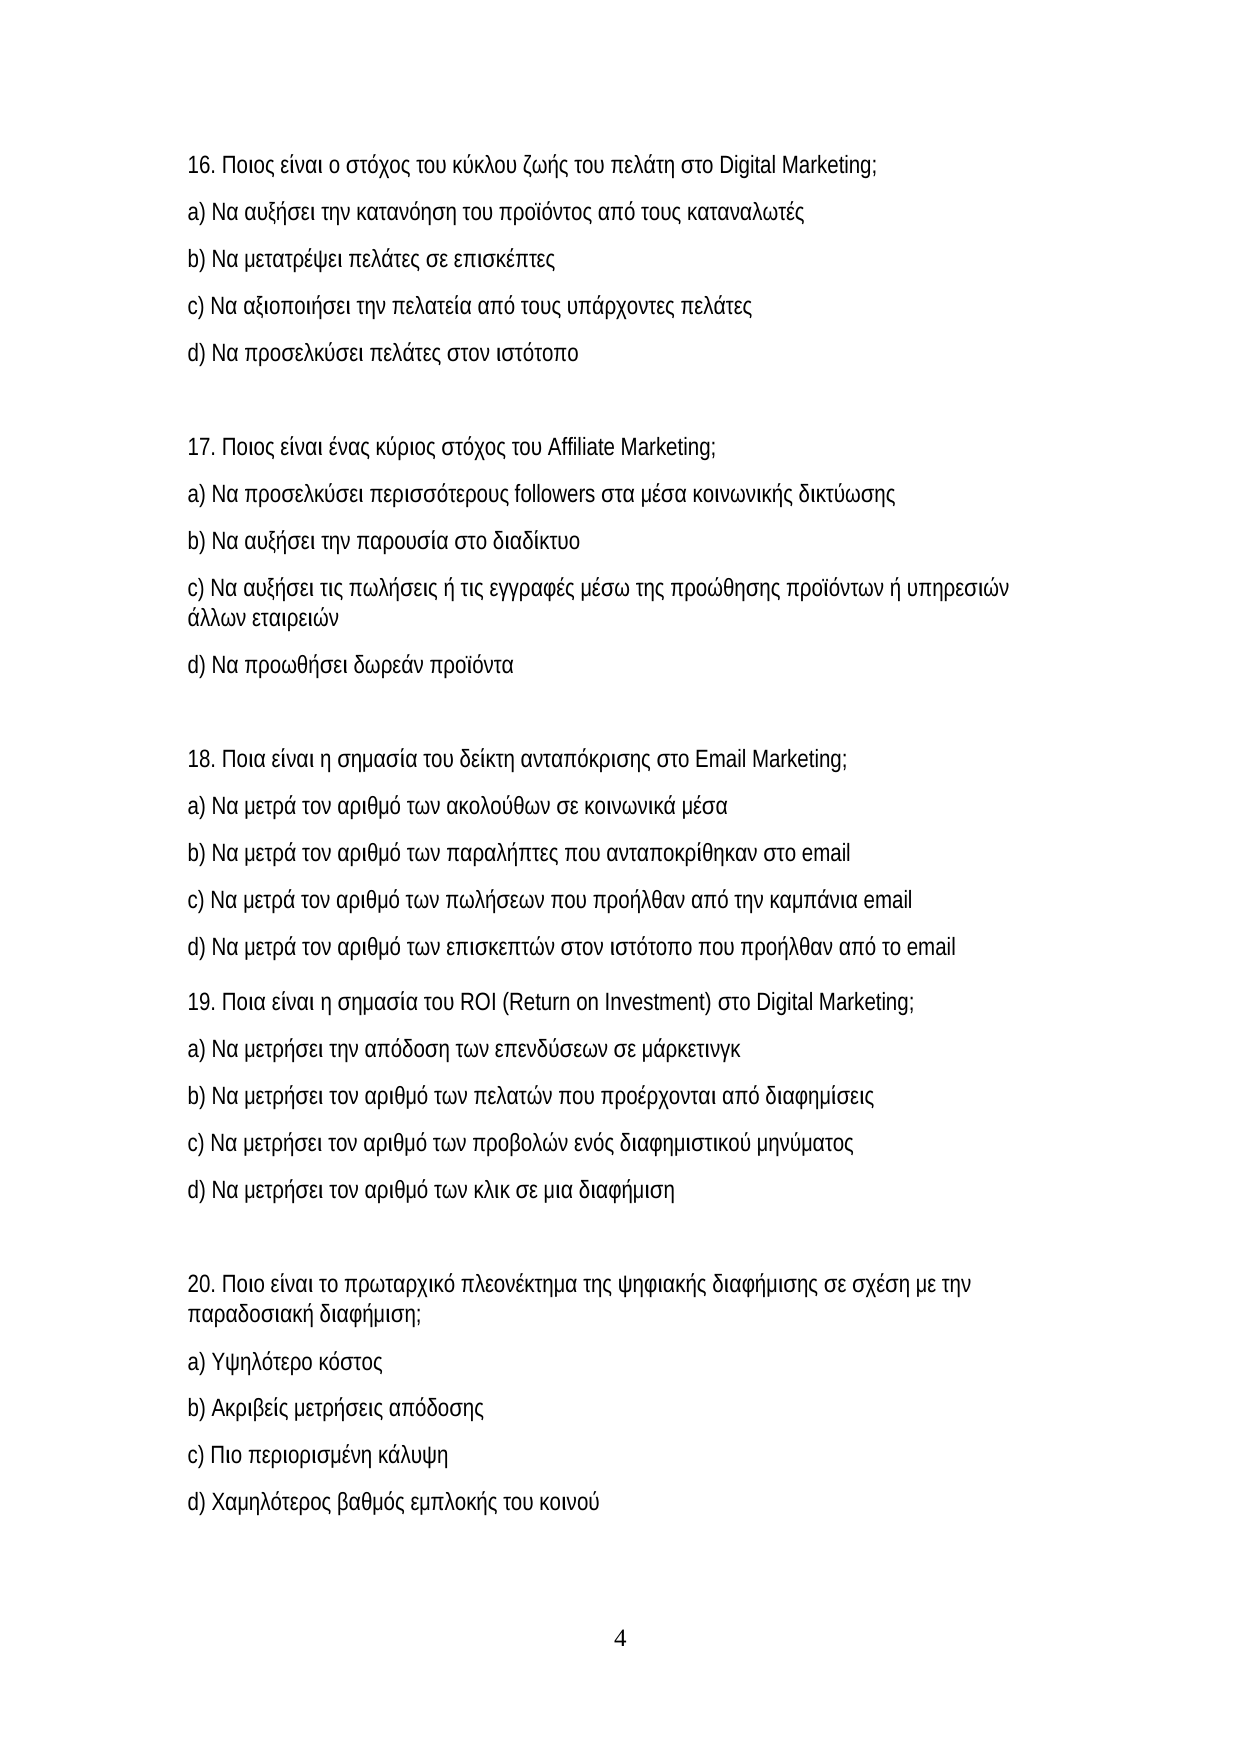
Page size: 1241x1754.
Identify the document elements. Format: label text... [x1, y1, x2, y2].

text d) Χαμηλότερος βαθμός εμπλοκής του κοινού [187, 1487, 1053, 1516]
text c) Να αυξήσει τις πωλήσεις ή τις εγγραφές μέσω της προώθησης προϊόντων ή υπηρεσιών άλλων εταιρειών [187, 573, 1053, 632]
text b) Να αυξήσει την παρουσία στο διαδίκτυο [187, 526, 1053, 554]
text 20. Ποιο είναι το πρωταρχικό πλεονέκτημα της ψηφιακής διαφήμισης σε σχέση με την παραδοσιακή διαφήμιση; [187, 1269, 1053, 1328]
text d) Να προωθήσει δωρεάν προϊόντα [187, 650, 1053, 679]
text a) Να μετρά τον αριθμό των ακολούθων σε κοινωνικά μέσα [187, 791, 1053, 820]
text 19. Ποια είναι η σημασία του ROI (Return on Investment) στο Digital Marketing; [187, 987, 1053, 1016]
text a) Υψηλότερο κόστος [187, 1346, 1053, 1375]
text 16. Ποιος είναι ο στόχος του κύκλου ζωής του πελάτη στο Digital Marketing; [187, 150, 1053, 179]
text b) Να μετρήσει τον αριθμό των πελατών που προέρχονται από διαφημίσεις [187, 1081, 1053, 1110]
text c) Να μετρά τον αριθμό των πωλήσεων που προήλθαν από την καμπάνια email [187, 885, 1053, 914]
text a) Να προσελκύσει περισσότερους followers στα μέσα κοινωνικής δικτύωσης [187, 479, 1053, 507]
text d) Να μετρά τον αριθμό των επισκεπτών στον ιστότοπο που προήλθαν από το email [187, 932, 1053, 961]
text c) Πιο περιορισμένη κάλυψη [187, 1440, 1053, 1469]
text c) Να μετρήσει τον αριθμό των προβολών ενός διαφημιστικού μηνύματος [187, 1128, 1053, 1157]
text 17. Ποιος είναι ένας κύριος στόχος του Affiliate Marketing; [187, 432, 1053, 461]
text d) Να προσελκύσει πελάτες στον ιστότοπο [187, 338, 1053, 367]
text a) Να μετρήσει την απόδοση των επενδύσεων σε μάρκετινγκ [187, 1034, 1053, 1063]
text b) Ακριβείς μετρήσεις απόδοσης [187, 1393, 1053, 1422]
text b) Να μετρά τον αριθμό των παραλήπτες που ανταποκρίθηκαν στο email [187, 838, 1053, 867]
text 18. Ποια είναι η σημασία του δείκτη ανταπόκρισης στο Email Marketing; [187, 744, 1053, 773]
text b) Να μετατρέψει πελάτες σε επισκέπτες [187, 244, 1053, 273]
text a) Να αυξήσει την κατανόηση του προϊόντος από τους καταναλωτές [187, 197, 1053, 226]
text d) Να μετρήσει τον αριθμό των κλικ σε μια διαφήμιση [187, 1175, 1053, 1204]
text c) Να αξιοποιήσει την πελατεία από τους υπάρχοντες πελάτες [187, 291, 1053, 319]
